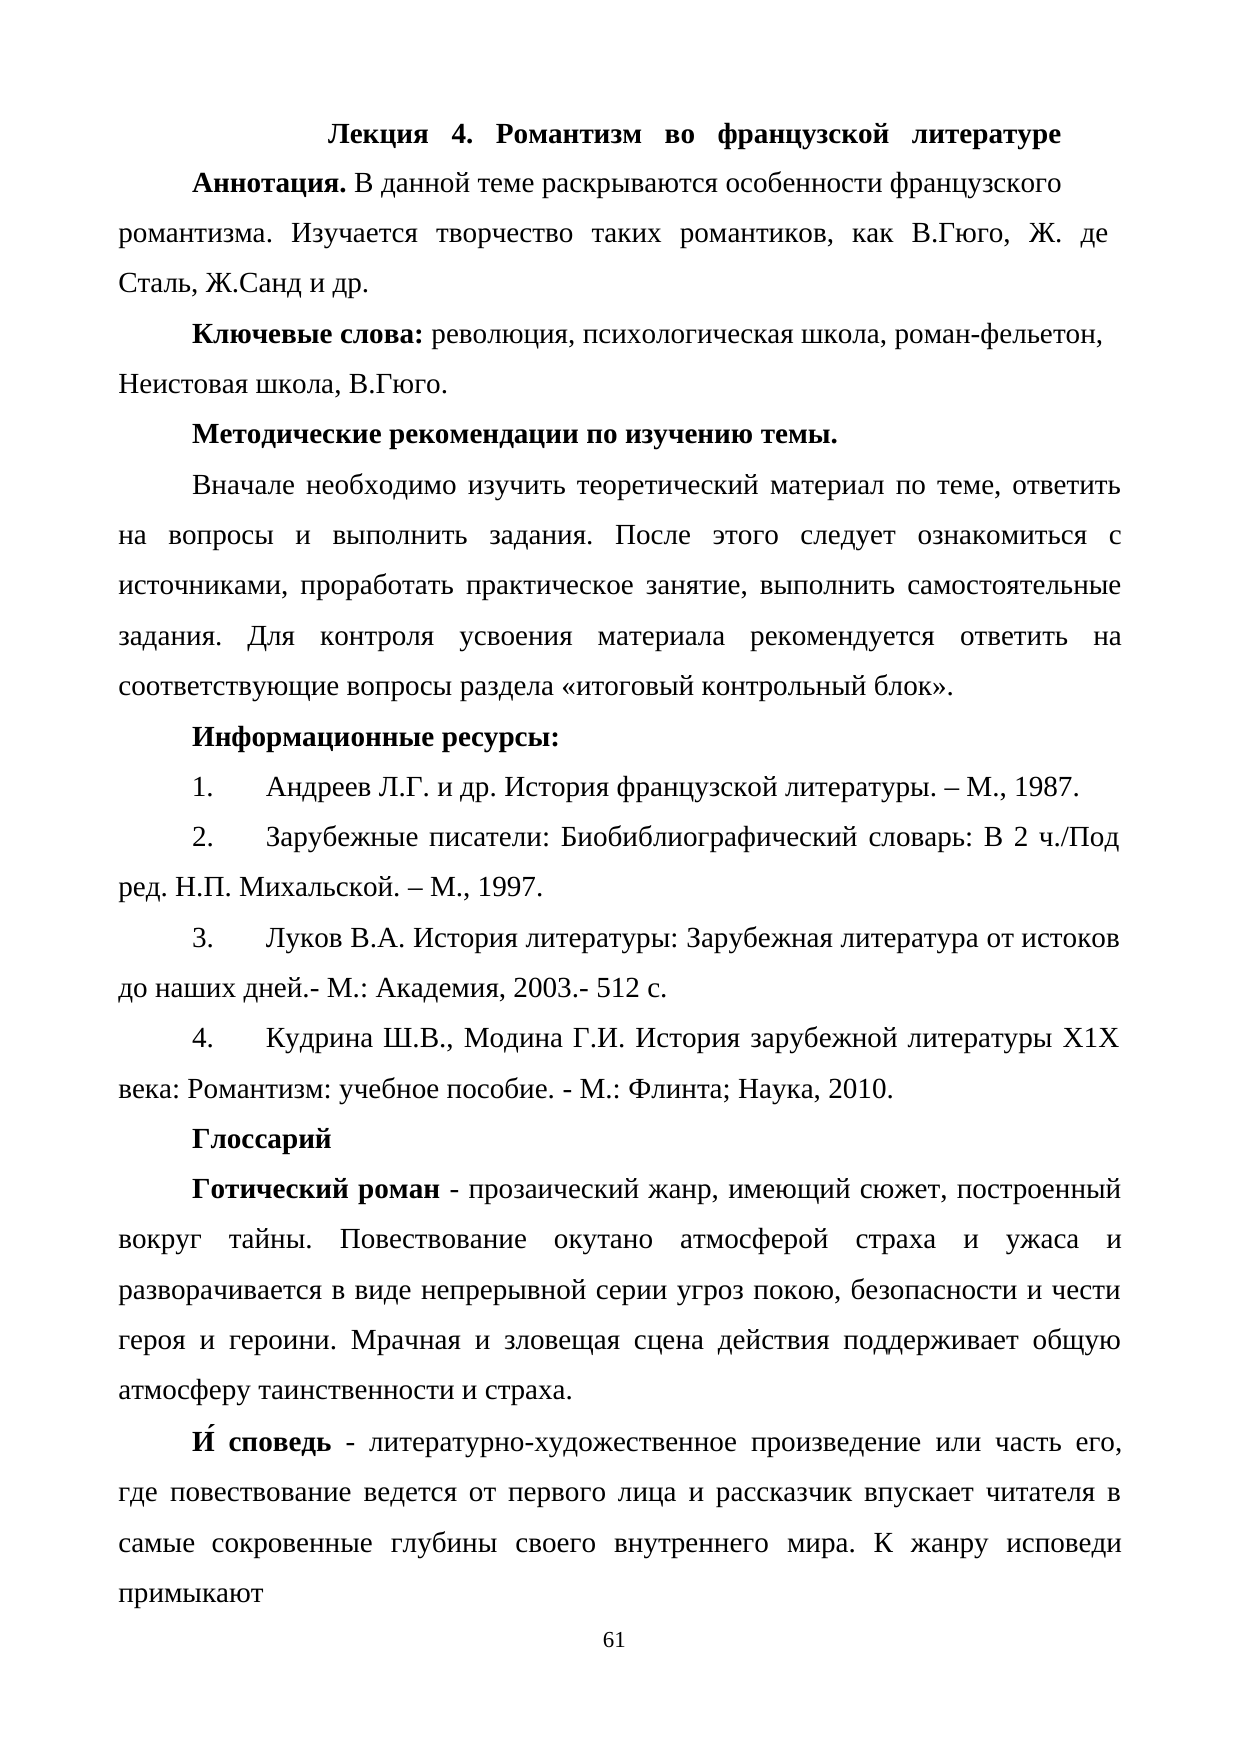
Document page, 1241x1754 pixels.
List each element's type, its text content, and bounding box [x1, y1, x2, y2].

text Ключевые слова: революция, психологическая школа, роман-фельетон, Неистовая школа, В.Гюго. [118, 316, 1103, 400]
text Вначале необходимо изучить теоретический материал по теме, ответить на вопросы и выполнить задания. После этого следует ознакомиться с источниками, проработать практическое занятие, выполнить самостоятельные задания. Для контроля усвоения материала рекомендуется ответить на соответствующие вопросы раздела «итоговый контрольный блок». [118, 467, 1122, 702]
subtitle Информационные ресурсы: [192, 719, 1228, 752]
list Зарубежные писатели: Биобиблиографический словарь: В 2 ч./Под ред. Н.П. Михальской. – М., 1997. [118, 819, 1122, 903]
list Андреев Л.Г. и др. История французской литературы. – М., 1987. [192, 769, 1228, 802]
text Готический роман - прозаический жанр, имеющий сюжет, построенный вокруг тайны. Повествование окутано атмосферой страха и ужаса и разворачивается в виде непрерывной серии угроз покою, безопасности и чести героя и героини. Мрачная и зловещая сцена действия поддерживает общую атмосферу таинственности и страха. [118, 1171, 1122, 1406]
list Луков В.А. История литературы: Зарубежная литература от истоков до наших дней.- М.: Академия, 2003.- 512 с. [118, 920, 1122, 1004]
text Лекция 4. Романтизм во французской литературе Аннотация. В данной теме раскрываются особенности французского [192, 116, 1062, 199]
text романтизма. Изучается творчество таких романтиков, как В.Гюго, Ж. де Сталь, Ж.Санд и др. [118, 215, 1109, 299]
subtitle Методические рекомендации по изучению темы. [192, 417, 1228, 451]
list Кудрина Ш.В., Модина Г.И. История зарубежной литературы Х1Х века: Романтизм: учебное пособие. - М.: Флинта; Наука, 2010. [118, 1021, 1122, 1104]
subtitle Глоссарий [192, 1121, 1228, 1155]
text И́ споведь - литературно-художественное произведение или часть его, где повествование ведется от первого лица и рассказчик впускает читателя в самые сокровенные глубины своего внутреннего мира. К жанру исповеди примыкают [118, 1423, 1122, 1608]
